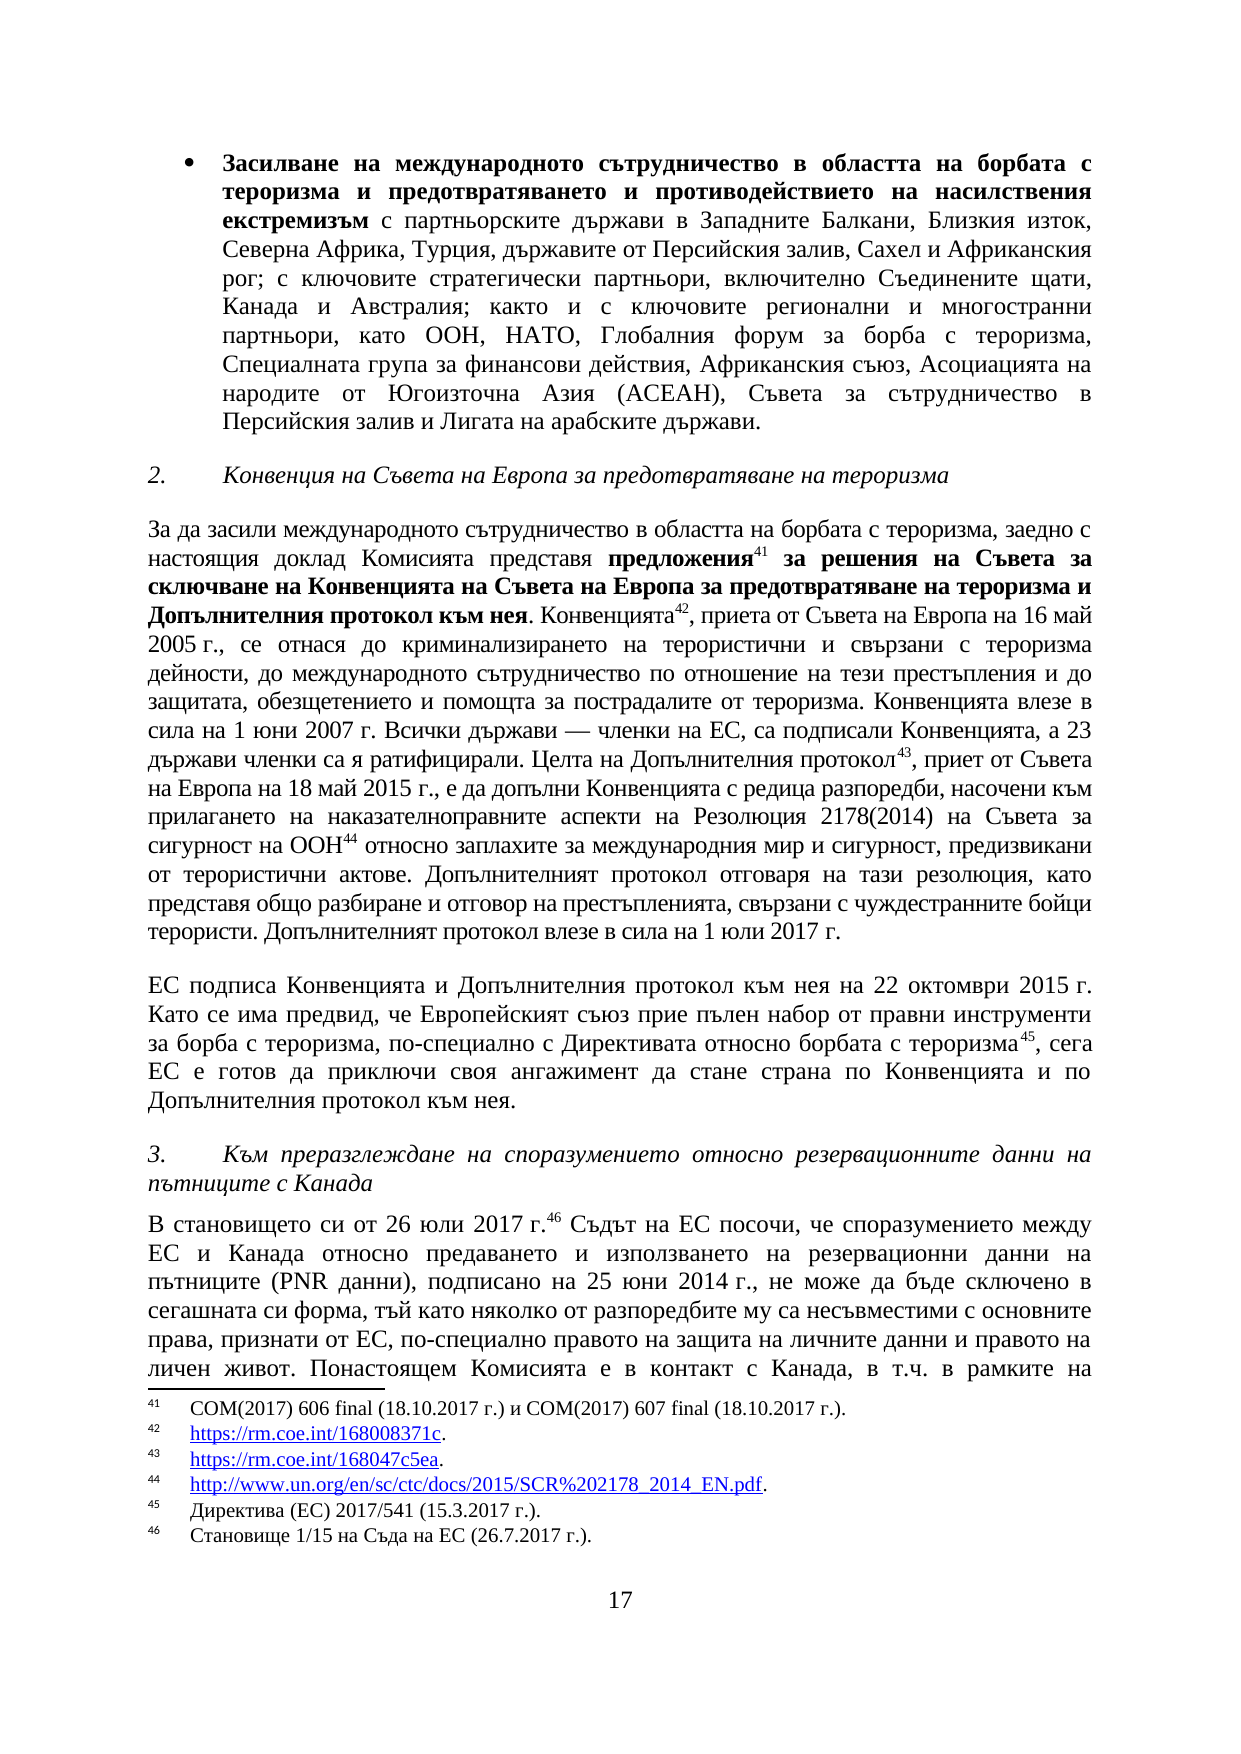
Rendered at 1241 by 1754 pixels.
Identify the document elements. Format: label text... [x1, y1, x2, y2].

list Засилване на международното сътрудничество в областта на борбата с тероризма и предотвратяването и противодействието на насилствения екстремизъм с партньорските държави в Западните Балкани, Близкия изток, Северна Африка, Турция, държавите от Персийския залив, Сахел и Африканския рог; с ключовите стратегически партньори, включително Съединените щати, Канада и Австралия; както и с ключовите регионални и многостранни партньори, като ООН, НАТО, Глобалния форум за борба с тероризма, Специалната група за финансови действия, Африканския съюз, Асоциацията на народите от Югоизточна Азия (АСЕАН), Съвета за сътрудничество в Персийския залив и Лигата на арабските държави. [185, 148, 1093, 435]
text 3. Към преразглеждане на споразумението относно резервационните данни на пътниците с Канада [148, 1139, 1093, 1196]
text 2. Конвенция на Съвета на Европа за предотвратяване на тероризма [148, 460, 1093, 489]
text За да засили международното сътрудничество в областта на борбата с тероризма, заедно с настоящия доклад Комисията представя предложения за решения на Съвета за сключване на Конвенцията на Съвета на Европа за предотвратяване на тероризма и Допълнителния протокол към нея. Конвенцията, приета от Съвета на Европа на 16 май 2005 г., се отнася до криминализирането на терористични и свързани с тероризма дейности, до международното сътрудничество по отношение на тези престъпления и до защитата, обезщетението и помощта за пострадалите от тероризма. Конвенцията влезе в сила на 1 юни 2007 г. Всички държави — членки на ЕС, са подписали Конвенцията, а 23 държави членки са я ратифицирали. Целта на Допълнителния протокол, приет от Съвета на Европа на 18 май 2015 г., е да допълни Конвенцията с редица разпоредби, насочени към прилагането на наказателноправните аспекти на Резолюция 2178(2014) на Съвета за сигурност на ООН относно заплахите за международния мир и сигурност, предизвикани от терористични актове. Допълнителният протокол отговаря на тази резолюция, като представя общо разбиране и отговор на престъпленията, свързани с чуждестранните бойци терористи. Допълнителният протокол влезе в сила на 1 юли 2017 г. [148, 514, 1093, 945]
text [148, 1209, 1093, 1381]
text ЕС подписа Конвенцията и Допълнителния протокол към нея на 22 октомври 2015 г. Като се има предвид, че Европейският съюз прие пълен набор от правни инструменти за борба с тероризма, по-специално с Директивата относно борбата с тероризма, сега ЕС е готов да приключи своя ангажимент да стане страна по Конвенцията и по Допълнителния протокол към нея. [148, 970, 1093, 1114]
